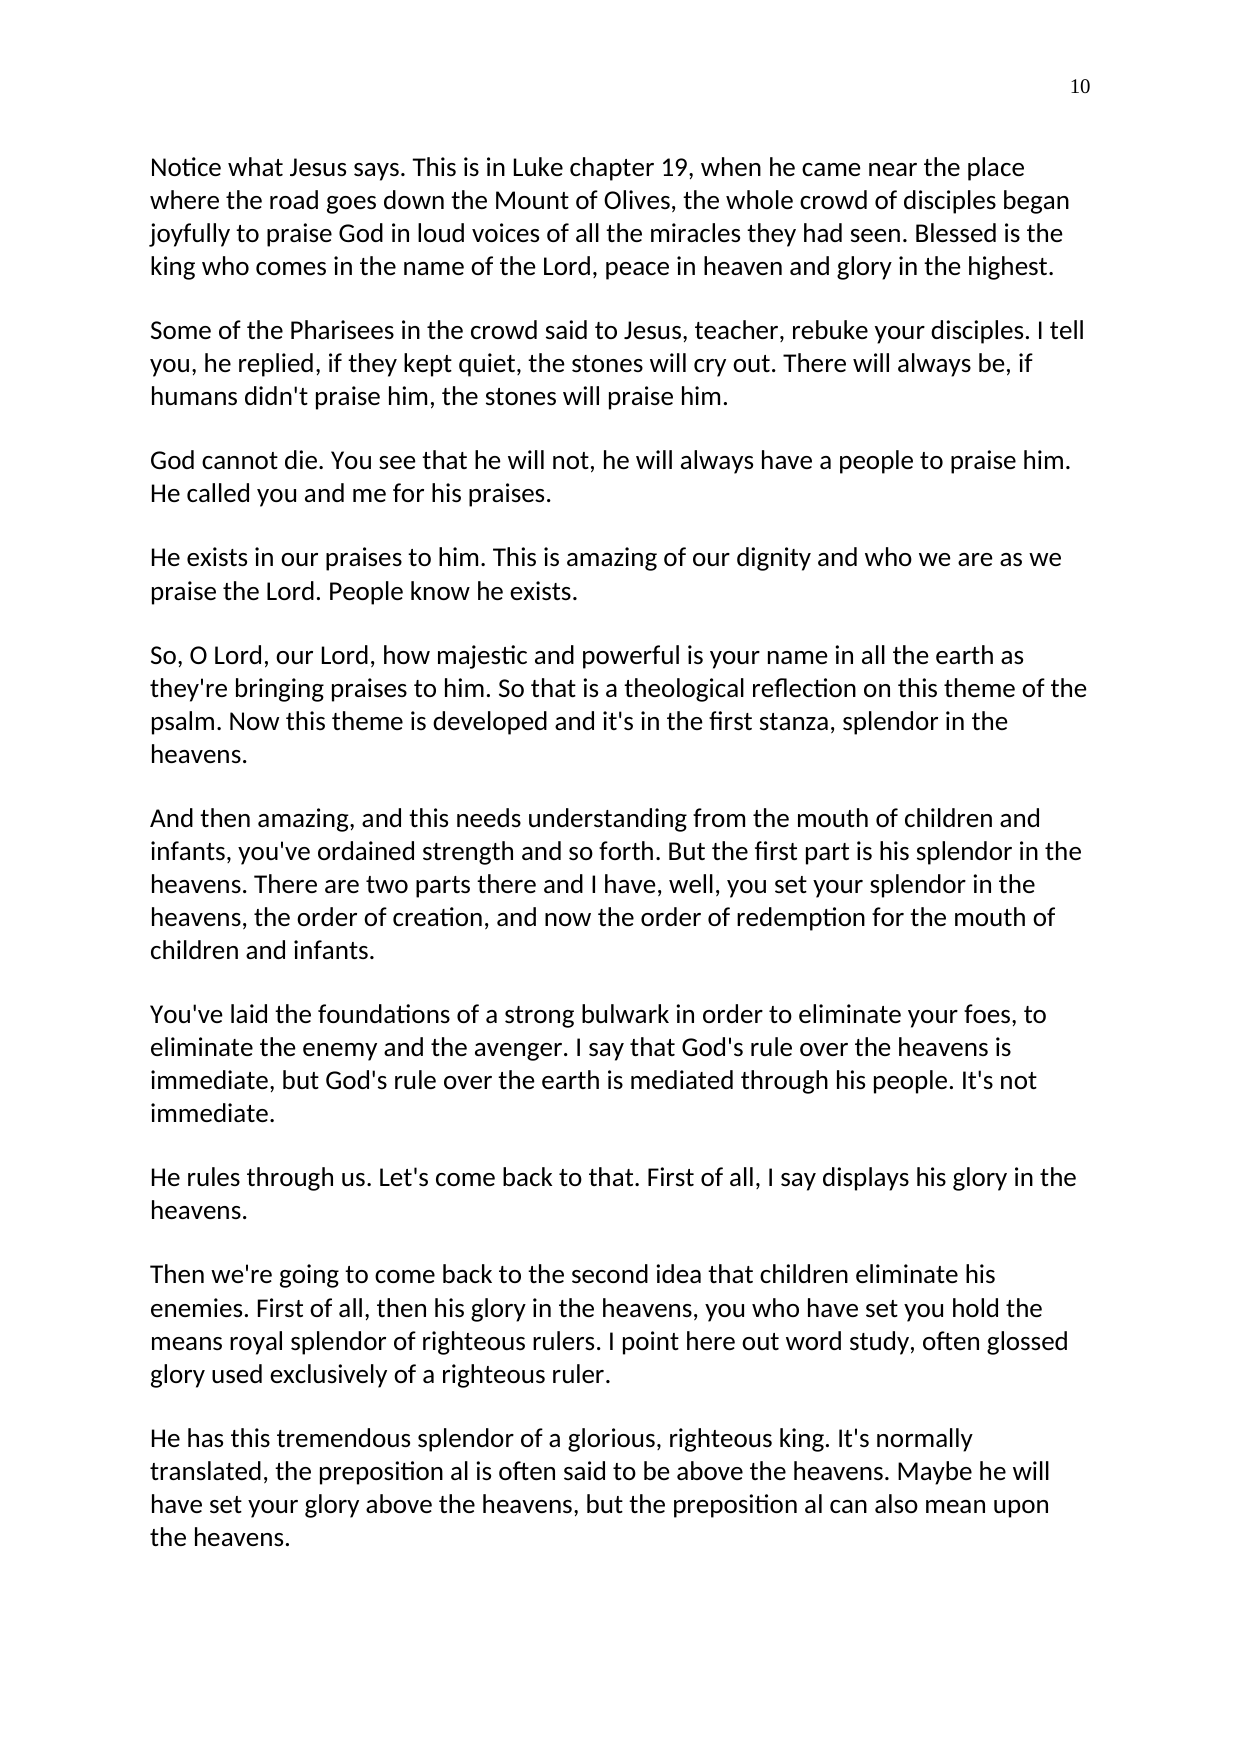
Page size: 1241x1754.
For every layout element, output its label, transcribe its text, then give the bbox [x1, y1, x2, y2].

text You've laid the foundations of a strong bulwark in order to eliminate your foes, to eliminate the enemy and the avenger. I say that God's rule over the heavens is immediate, but God's rule over the earth is mediated through his people. It's not immediate. [150, 997, 1090, 1129]
text So, O Lord, our Lord, how majestic and powerful is your name in all the earth as they're bringing praises to him. So that is a theological reflection on this theme of the psalm. Now this theme is developed and it's in the first stanza, splendor in the heavens. [150, 638, 1090, 770]
text Some of the Pharisees in the crowd said to Jesus, teacher, rebuke your disciples. I tell you, he replied, if they kept quiet, the stones will cry out. There will always be, if humans didn't praise him, the stones will praise him. [150, 313, 1090, 412]
text God cannot die. You see that he will not, he will always have a people to praise him. He called you and me for his praises. [150, 443, 1090, 509]
text He rules through us. Let's come back to that. First of all, I say displays his glory in the heavens. [150, 1161, 1090, 1227]
text And then amazing, and this needs understanding from the mouth of children and infants, you've ordained strength and so forth. But the first part is his splendor in the heavens. There are two parts there and I have, well, you set your splendor in the heavens, the order of creation, and now the order of redemption for the mouth of children and infants. [150, 801, 1090, 966]
text He exists in our praises to him. This is amazing of our dignity and who we are as we praise the Lord. People know he exists. [150, 541, 1090, 607]
text He has this tremendous splendor of a glorious, righteous king. It's normally translated, the preposition al is often said to be above the heavens. Maybe he will have set your glory above the heavens, but the preposition al can also mean upon the heavens. [150, 1421, 1090, 1553]
text Notice what Jesus says. This is in Luke chapter 19, when he came near the place where the road goes down the Mount of Olives, the whole crowd of disciples began joyfully to praise God in loud voices of all the miracles they had seen. Blessed is the king who comes in the name of the Lord, peace in heaven and glory in the highest. [150, 150, 1090, 282]
text Then we're going to come back to the second idea that children eliminate his enemies. First of all, then his glory in the heavens, you who have set you hold the means royal splendor of righteous rulers. I point here out word study, often glossed glory used exclusively of a righteous ruler. [150, 1258, 1090, 1390]
